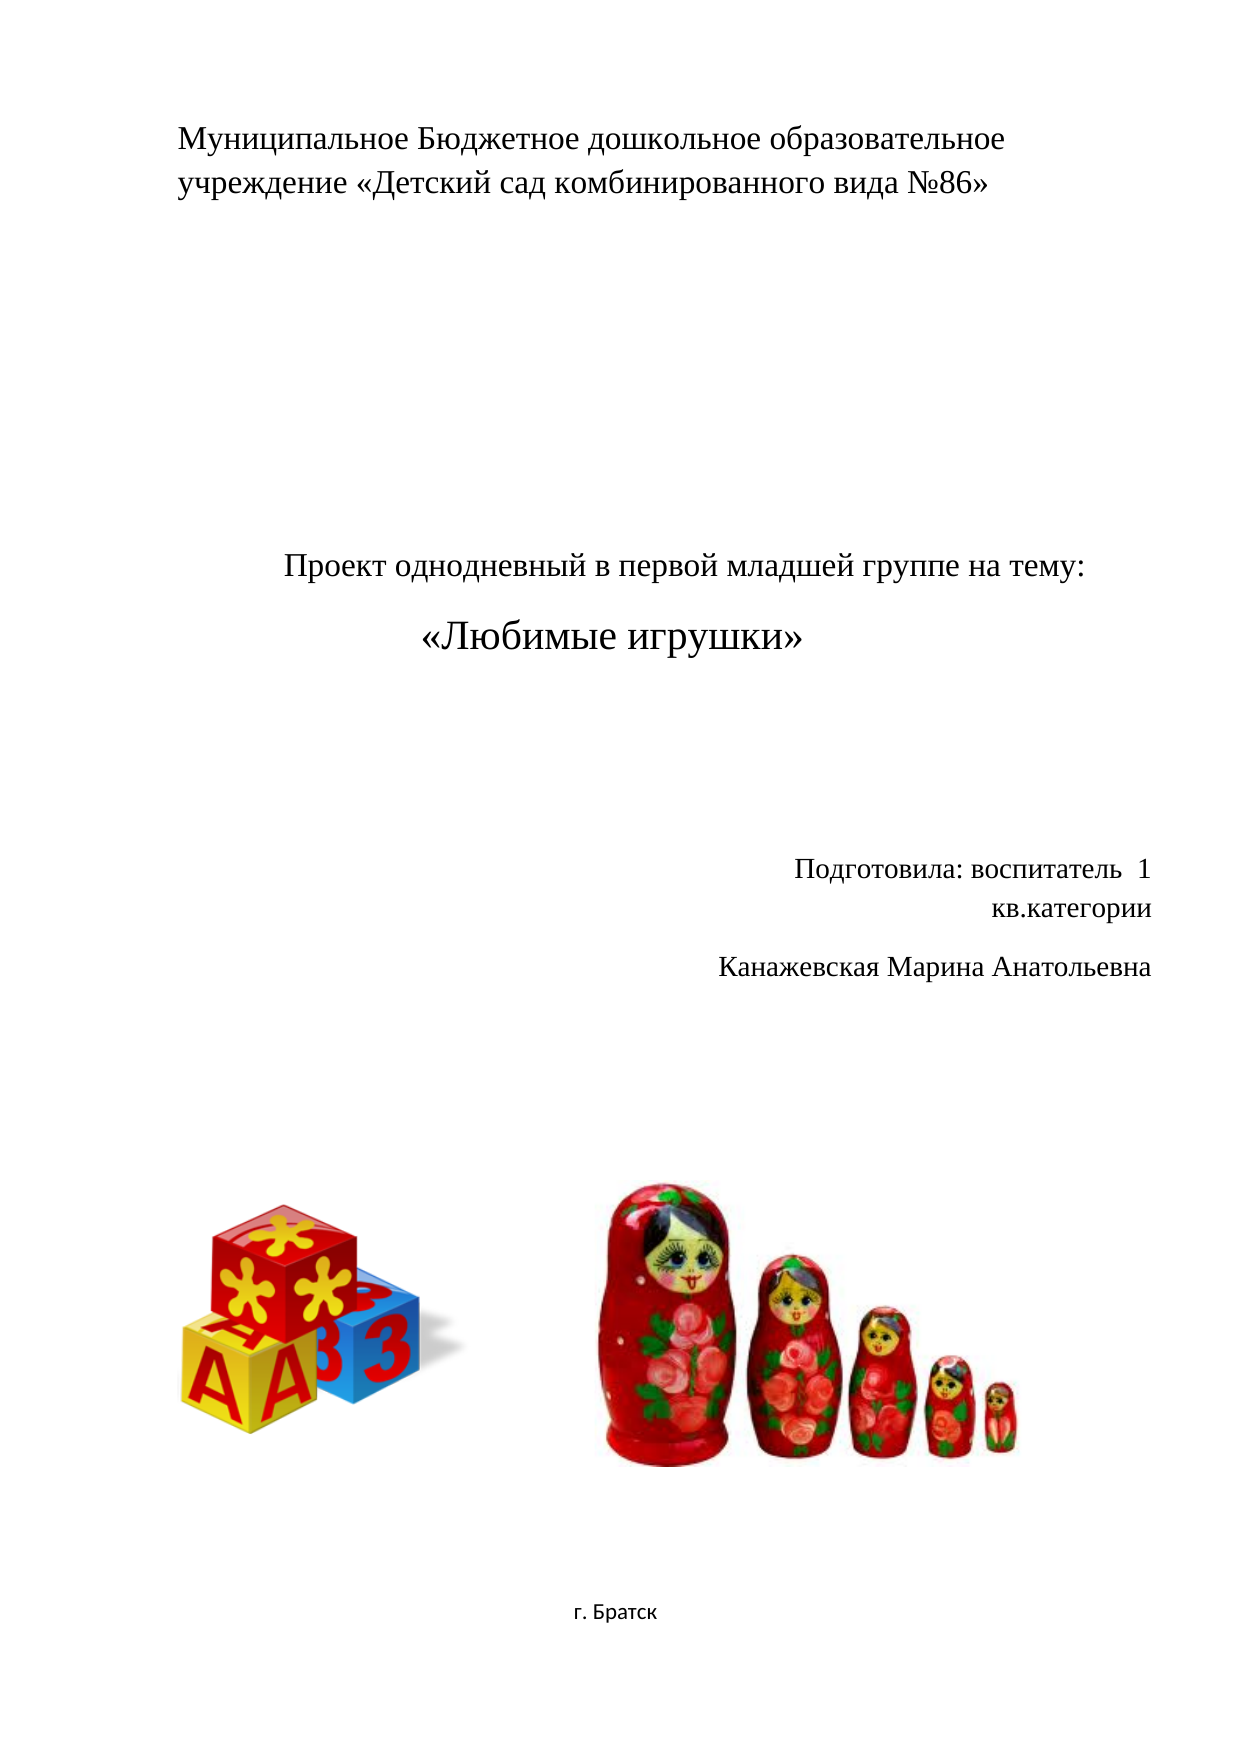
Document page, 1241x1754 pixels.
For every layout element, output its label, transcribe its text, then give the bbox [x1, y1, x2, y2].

text Канажевская Марина Анатольевна [177, 949, 1152, 983]
text Подготовила: воспитатель 1 кв.категории [177, 851, 1152, 923]
text Муниципальное Бюджетное дошкольное образовательное учреждение «Детский сад комбинированного вида №86» [177, 118, 1152, 201]
text «Любимые игрушки» [177, 610, 1152, 658]
text г. Братск [177, 1597, 1152, 1625]
text Проект однодневный в первой младшей группе на тему: [177, 545, 1152, 583]
picture [594, 1180, 1026, 1467]
picture [177, 1167, 476, 1467]
